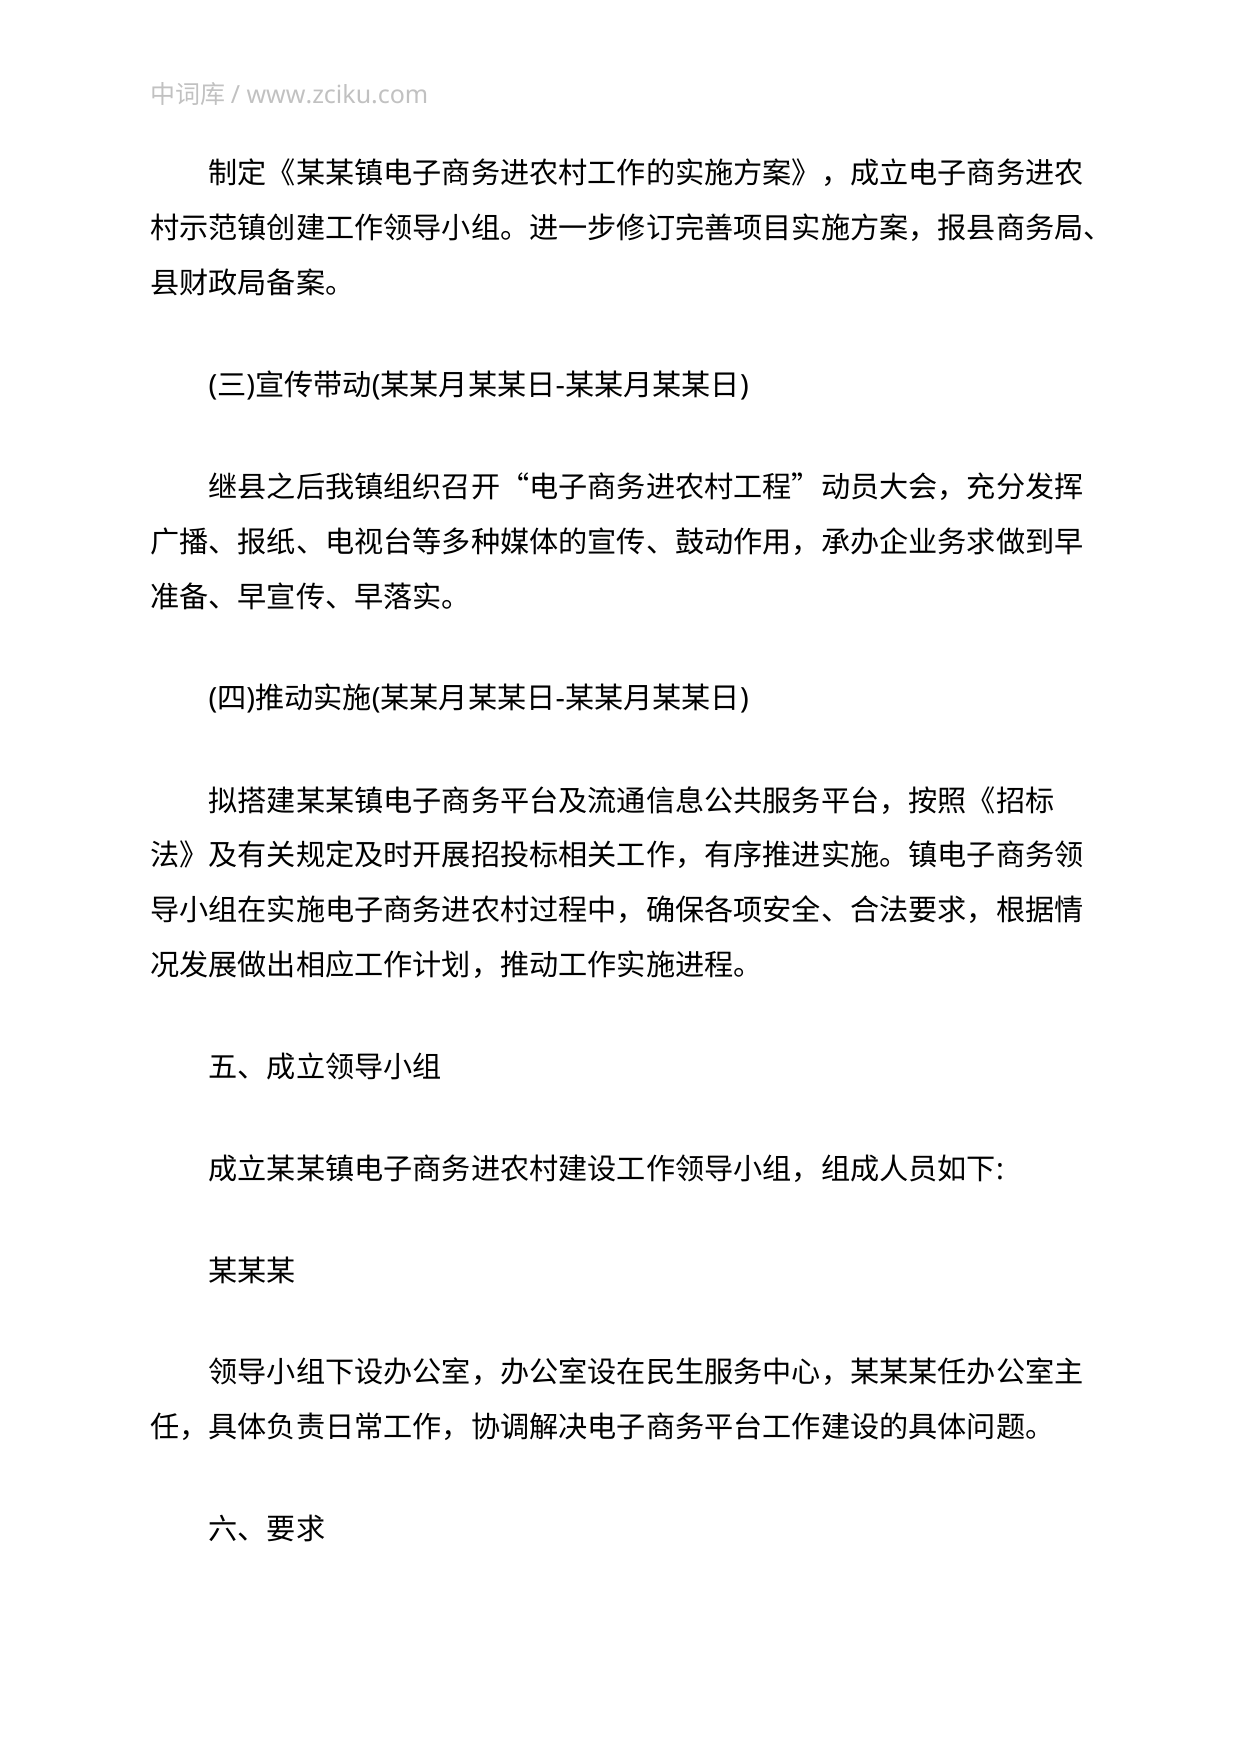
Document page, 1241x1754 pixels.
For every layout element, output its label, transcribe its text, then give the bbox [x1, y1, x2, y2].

text (三)宣传带动(某某月某某日-某某月某某日) [150, 362, 1090, 404]
text 某某某 [150, 1247, 1090, 1289]
text (四)推动实施(某某月某某日-某某月某某日) [150, 675, 1090, 717]
text 成立某某镇电子商务进农村建设工作领导小组，组成人员如下: [150, 1145, 1090, 1188]
text 拟搭建某某镇电子商务平台及流通信息公共服务平台，按照《招标法》及有关规定及时开展招投标相关工作，有序推进实施。镇电子商务领导小组在实施电子商务进农村过程中，确保各项安全、合法要求，根据情况发展做出相应工作计划，推动工作实施进程。 [150, 777, 1090, 984]
text 六、要求 [150, 1506, 1090, 1548]
text 继县之后我镇组织召开“电子商务进农村工程”动员大会，充分发挥广播、报纸、电视台等多种媒体的宣传、鼓动作用，承办企业务求做到早准备、早宣传、早落实。 [150, 463, 1090, 616]
text 领导小组下设办公室，办公室设在民生服务中心，某某某任办公室主任，具体负责日常工作，协调解决电子商务平台工作建设的具体问题。 [150, 1349, 1090, 1446]
text 五、成立领导小组 [150, 1043, 1090, 1086]
text 制定《某某镇电子商务进农村工作的实施方案》，成立电子商务进农村示范镇创建工作领导小组。进一步修订完善项目实施方案，报县商务局、县财政局备案。 [150, 150, 1090, 302]
